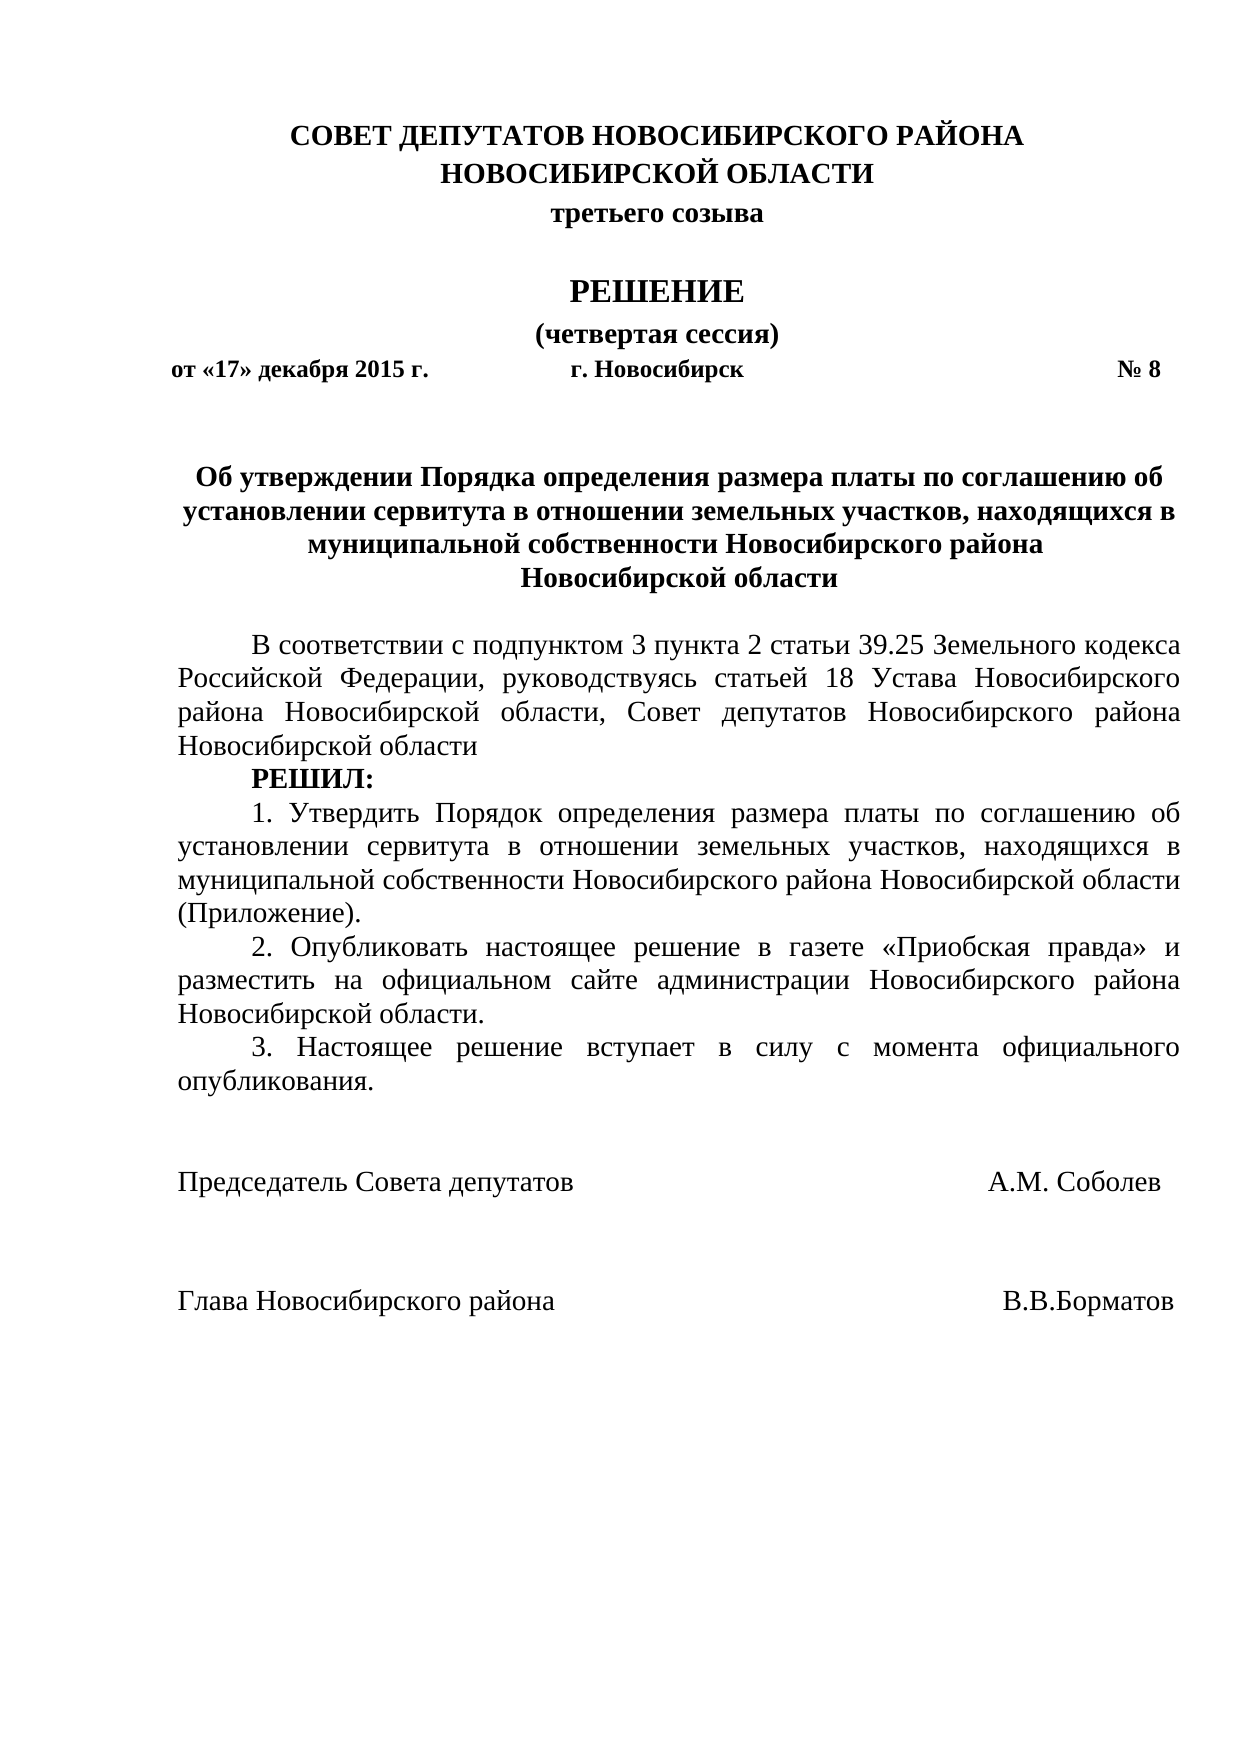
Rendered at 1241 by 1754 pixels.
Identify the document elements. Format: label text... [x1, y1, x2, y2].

table_header СОВЕТ ДЕПУТАТОВ НОВОСИБИРСКОГО РАЙОНА НОВОСИБИРСКОЙ ОБЛАСТИ третьего созыва [103, 118, 1211, 233]
table_cell г. Новосибирск [473, 354, 842, 426]
text Глава Новосибирского района В.В.Борматов [177, 1283, 1181, 1317]
text 3. Настоящее решение вступает в силу с момента официального опубликования. [177, 1029, 1181, 1097]
text Об утверждении Порядка определения размера платы по соглашению об установлении сервитута в отношении земельных участков, находящихся в муниципальной собственности Новосибирского района Новосибирской области [177, 459, 1181, 593]
table_cell № 8 [842, 354, 1211, 426]
text 2. Опубликовать настоящее решение в газете «Приобская правда» и разместить на официальном сайте администрации Новосибирского района Новосибирской области. [177, 929, 1181, 1029]
text Председатель Совета депутатов А.М. Соболев [177, 1164, 1181, 1197]
table_cell (четвертая сессия) [103, 316, 1211, 354]
text РЕШИЛ: [177, 761, 1181, 795]
table_cell РЕШЕНИЕ [103, 233, 1211, 316]
text 1. Утвердить Порядок определения размера платы по соглашению об установлении сервитута в отношении земельных участков, находящихся в муниципальной собственности Новосибирского района Новосибирской области (Приложение). [177, 795, 1181, 929]
text В соответствии с подпунктом 3 пункта 2 статьи 39.25 Земельного кодекса Российской Федерации, руководствуясь статьей 18 Устава Новосибирского района Новосибирской области, Совет депутатов Новосибирского района Новосибирской области [177, 627, 1181, 761]
table_cell от «17» декабря 2015 г. [103, 354, 472, 426]
